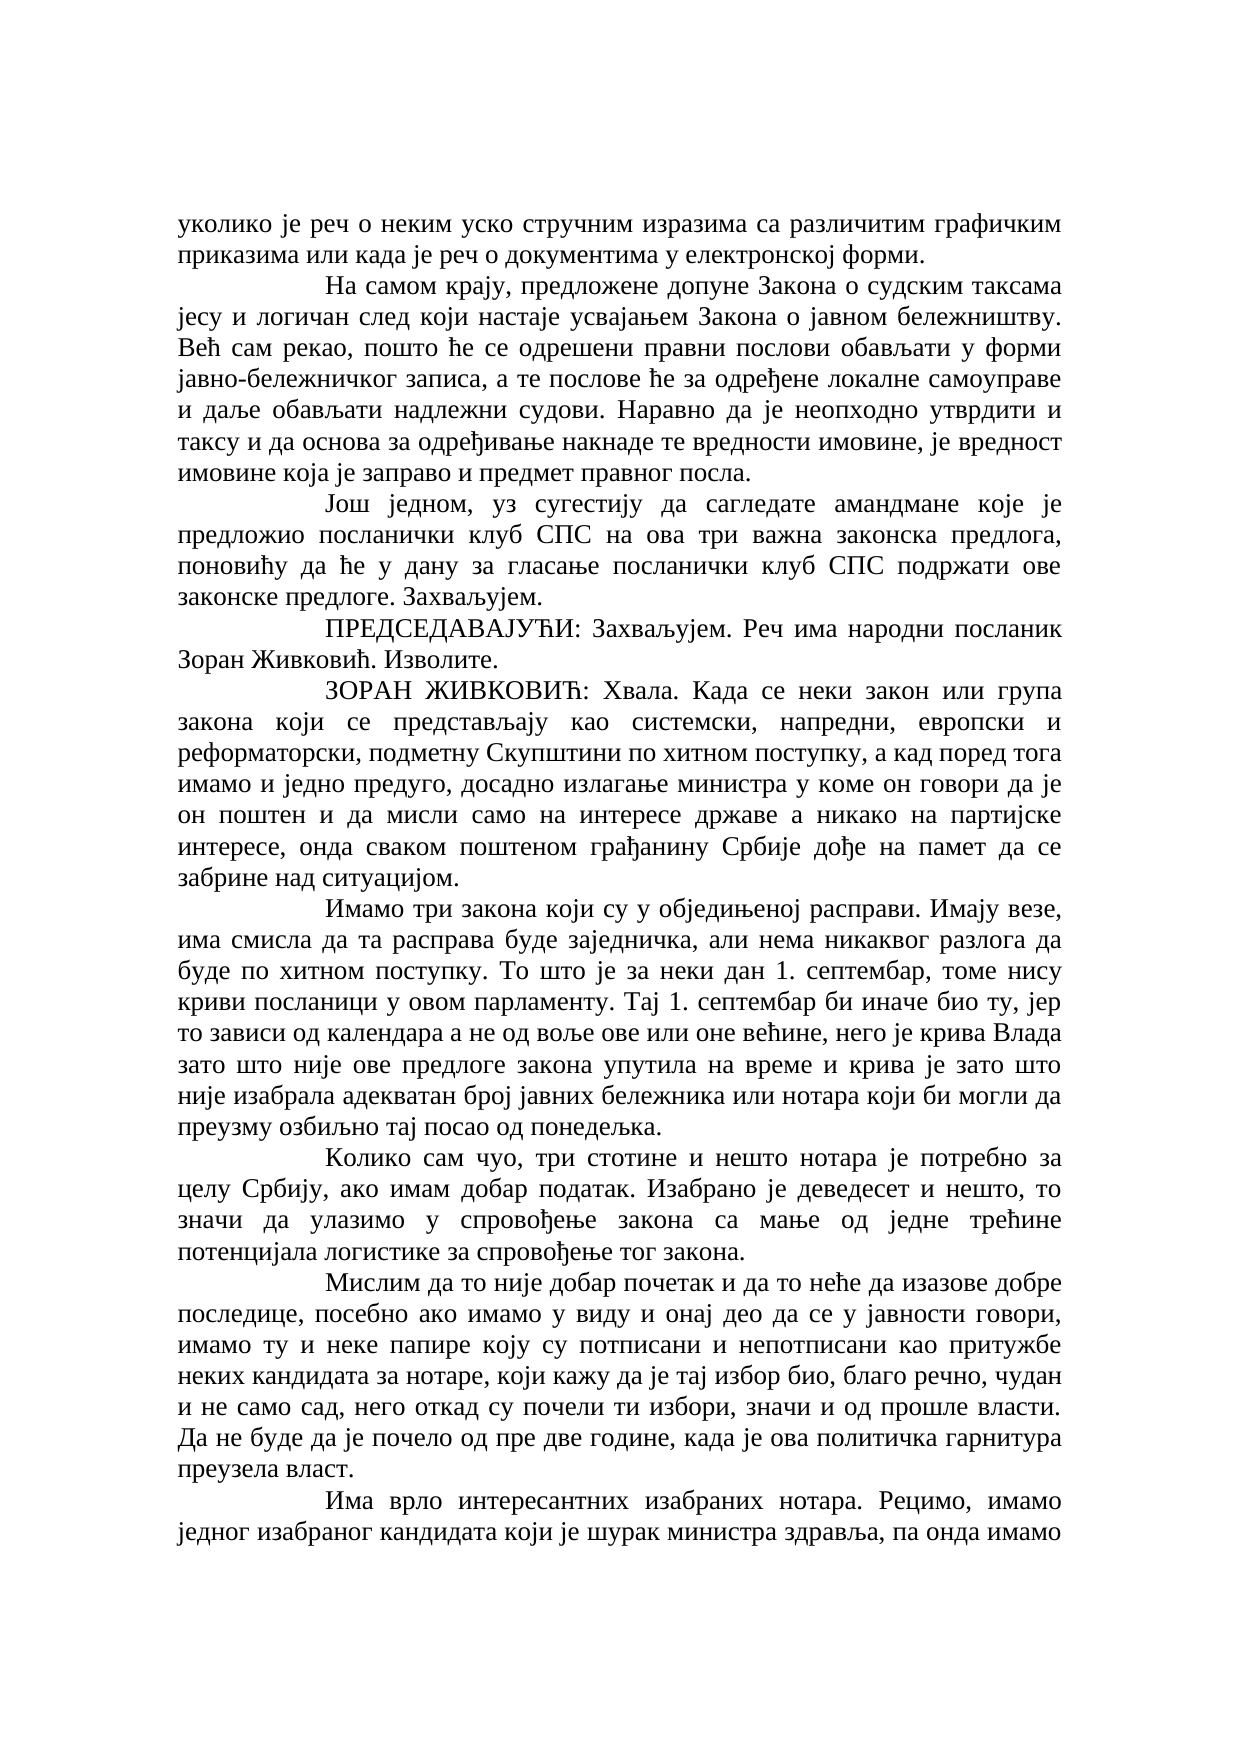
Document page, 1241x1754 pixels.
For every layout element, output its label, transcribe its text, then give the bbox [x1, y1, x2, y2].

text Имамо три закона који су у обједињеној расправи. Имају везе, има смисла да та расправа буде заједничка, али нема никаквог разлога да буде по хитном поступку. То што је за неки дан 1. септембар, томе нису криви посланици у овом парламенту. Тај 1. септембар би иначе био ту, јер то зависи од календара а не од воље ове или оне већине, него је крива Влада зато што није ове предлоге закона упутила на време и крива је зато што није изабрала адекватан број јавних бележника или нотара који би могли да преузму озбиљно тај посао од понедељка. [177, 892, 1063, 1141]
text ПРЕДСЕДАВАЈУЋИ: Захваљујем. Реч има народни посланик Зоран Живковић. Изволите. [177, 612, 1063, 674]
text Мислим да то није добар почетак и да то неће да изазове добре последице, посебно ако имамо у виду и онај део да се у јавности говори, имамо ту и неке папире коју су потписани и непотписани као притужбе неких кандидата за нотаре, који кажу да је тај избор био, благо речно, чудан и не само сад, него откад су почели ти избори, значи и од прошле власти. Да не буде да је почело од пре две године, када је ова политичка гарнитура преузела власт. [177, 1266, 1063, 1484]
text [177, 207, 1063, 269]
text На самом крају, предложене допуне Закона о судским таксама јесу и логичан след који настаје усвајањем Закона о јавном бележништву. Већ сам рекао, пошто ће се одрешени правни послови обављати у форми јавно-бележничког записа, а те послове ће за одређене локалне самоуправе и даље обављати надлежни судови. Наравно да је неопходно утврдити и таксу и да основа за одређивање накнаде те вредности имовине, је вредност имовине која је заправо и предмет правног посла. [177, 269, 1063, 487]
text ЗОРАН ЖИВКОВИЋ: Хвала. Када се неки закон или група закона који се представљају као системски, напредни, европски и реформаторски, подметну Скупштини по хитном поступку, а кад поред тога имамо и једно предуго, досадно излагање министра у коме он говори да је он поштен и да мисли само на интересе државе а никако на партијске интересе, онда сваком поштеном грађанину Србије дође на памет да се забрине над ситуацијом. [177, 674, 1063, 892]
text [177, 1484, 1063, 1546]
text Колико сам чуо, три стотине и нешто нотара је потребно за целу Србију, ако имам добар податак. Изабрано је деведесет и нешто, то значи да улазимо у спровођење закона са мање од једне трећине потенцијала логистике за спровођење тог закона. [177, 1141, 1063, 1266]
text Још једном, уз сугестију да сагледате амандмане које је предложио посланички клуб СПС на ова три важна законска предлога, поновићу да ће у дану за гласање посланички клуб СПС подржати ове законске предлоге. Захваљујем. [177, 487, 1063, 612]
